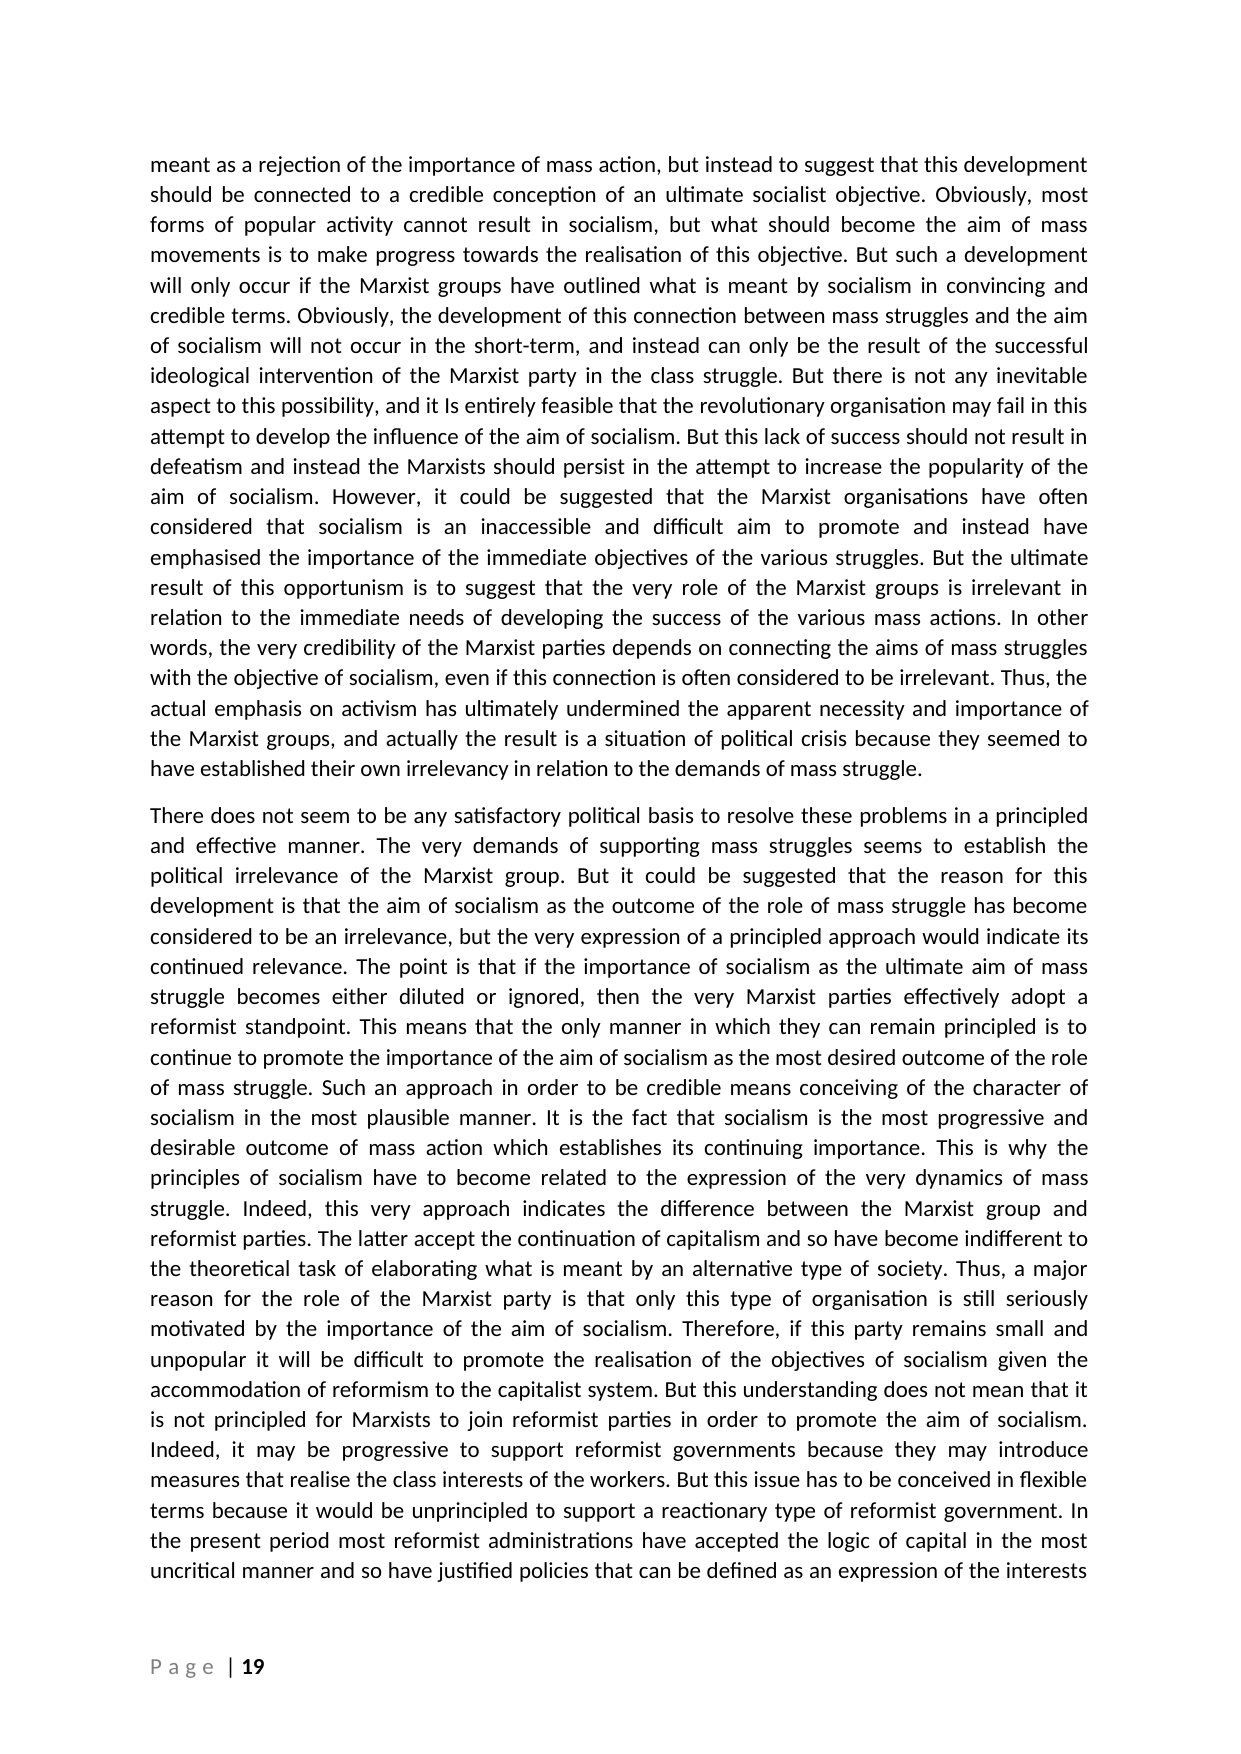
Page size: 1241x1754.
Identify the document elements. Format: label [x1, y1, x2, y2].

text [150, 801, 1090, 1584]
text [150, 150, 1090, 782]
